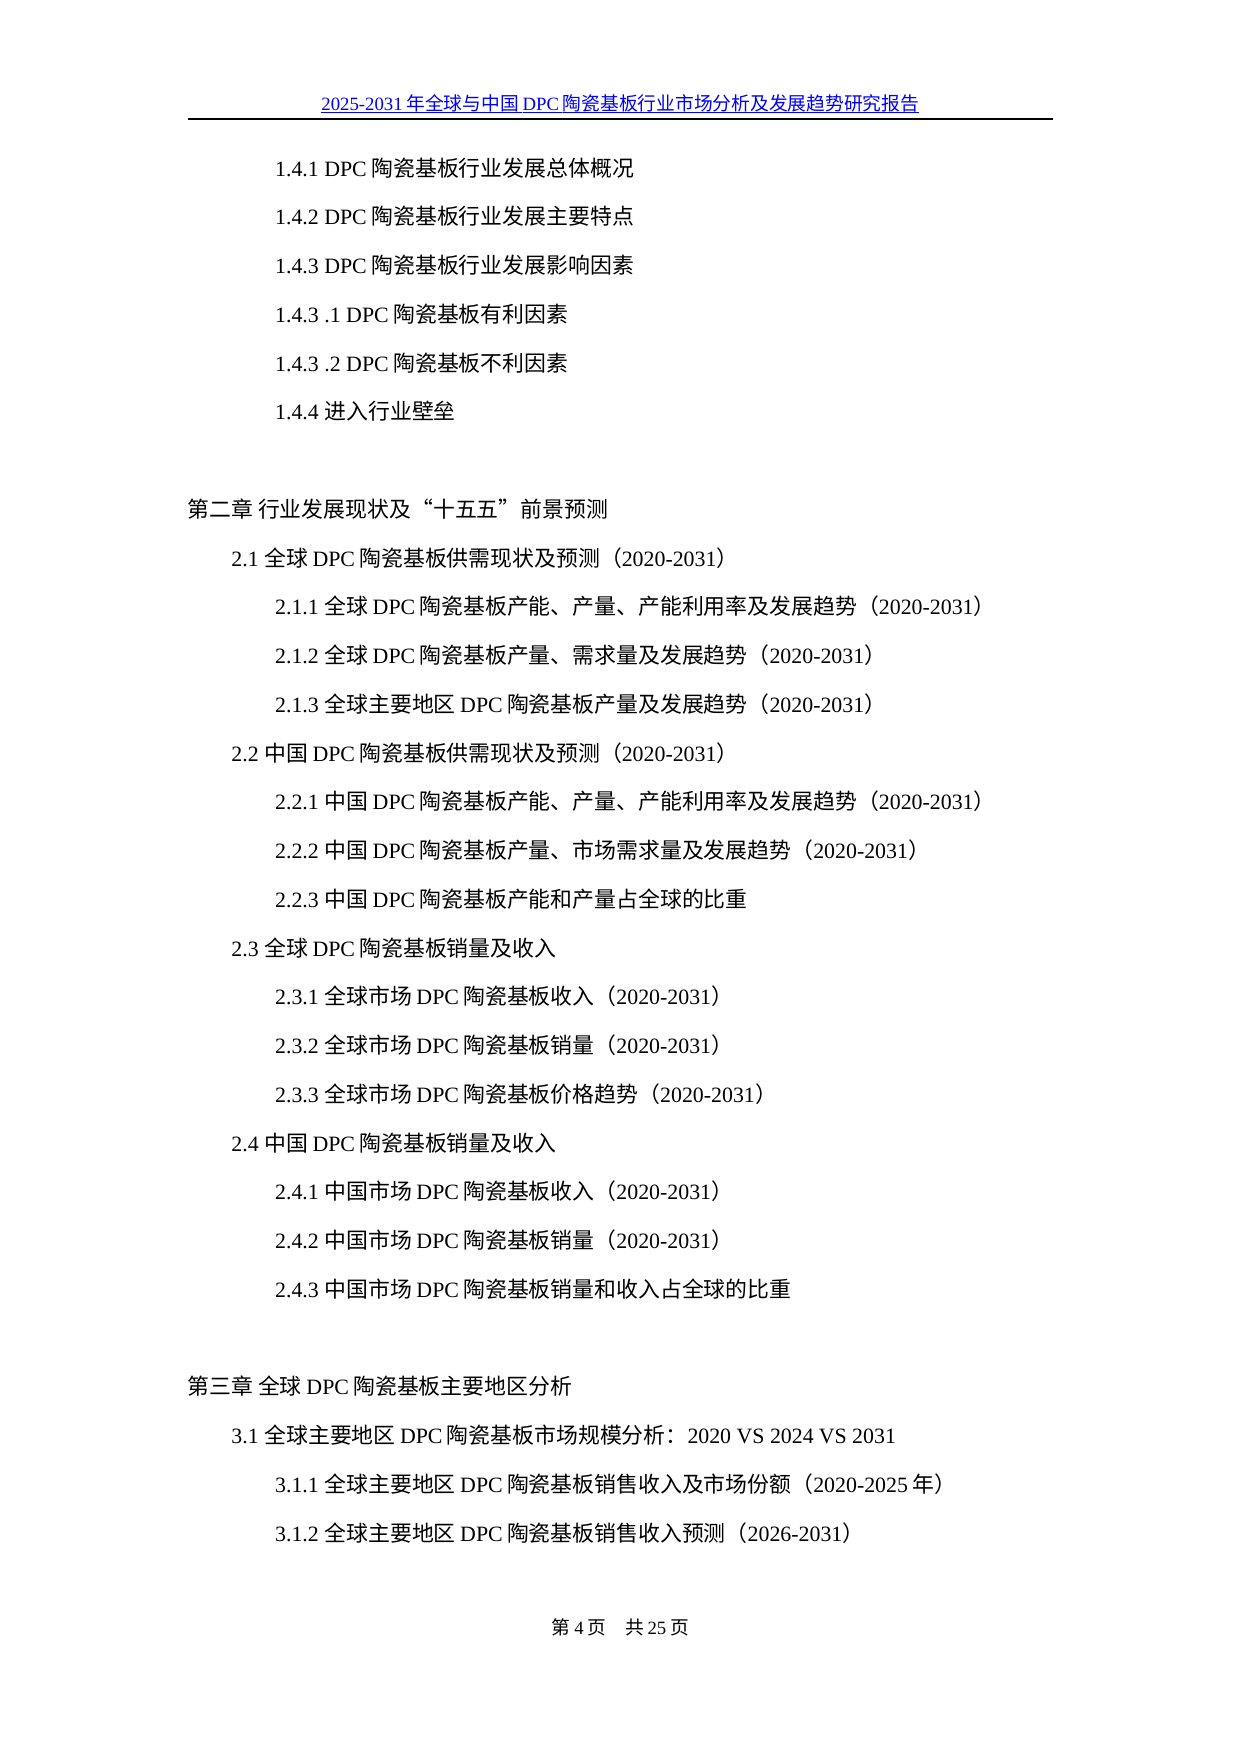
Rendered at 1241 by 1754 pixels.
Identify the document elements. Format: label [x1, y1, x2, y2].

text [187, 150, 1053, 1548]
